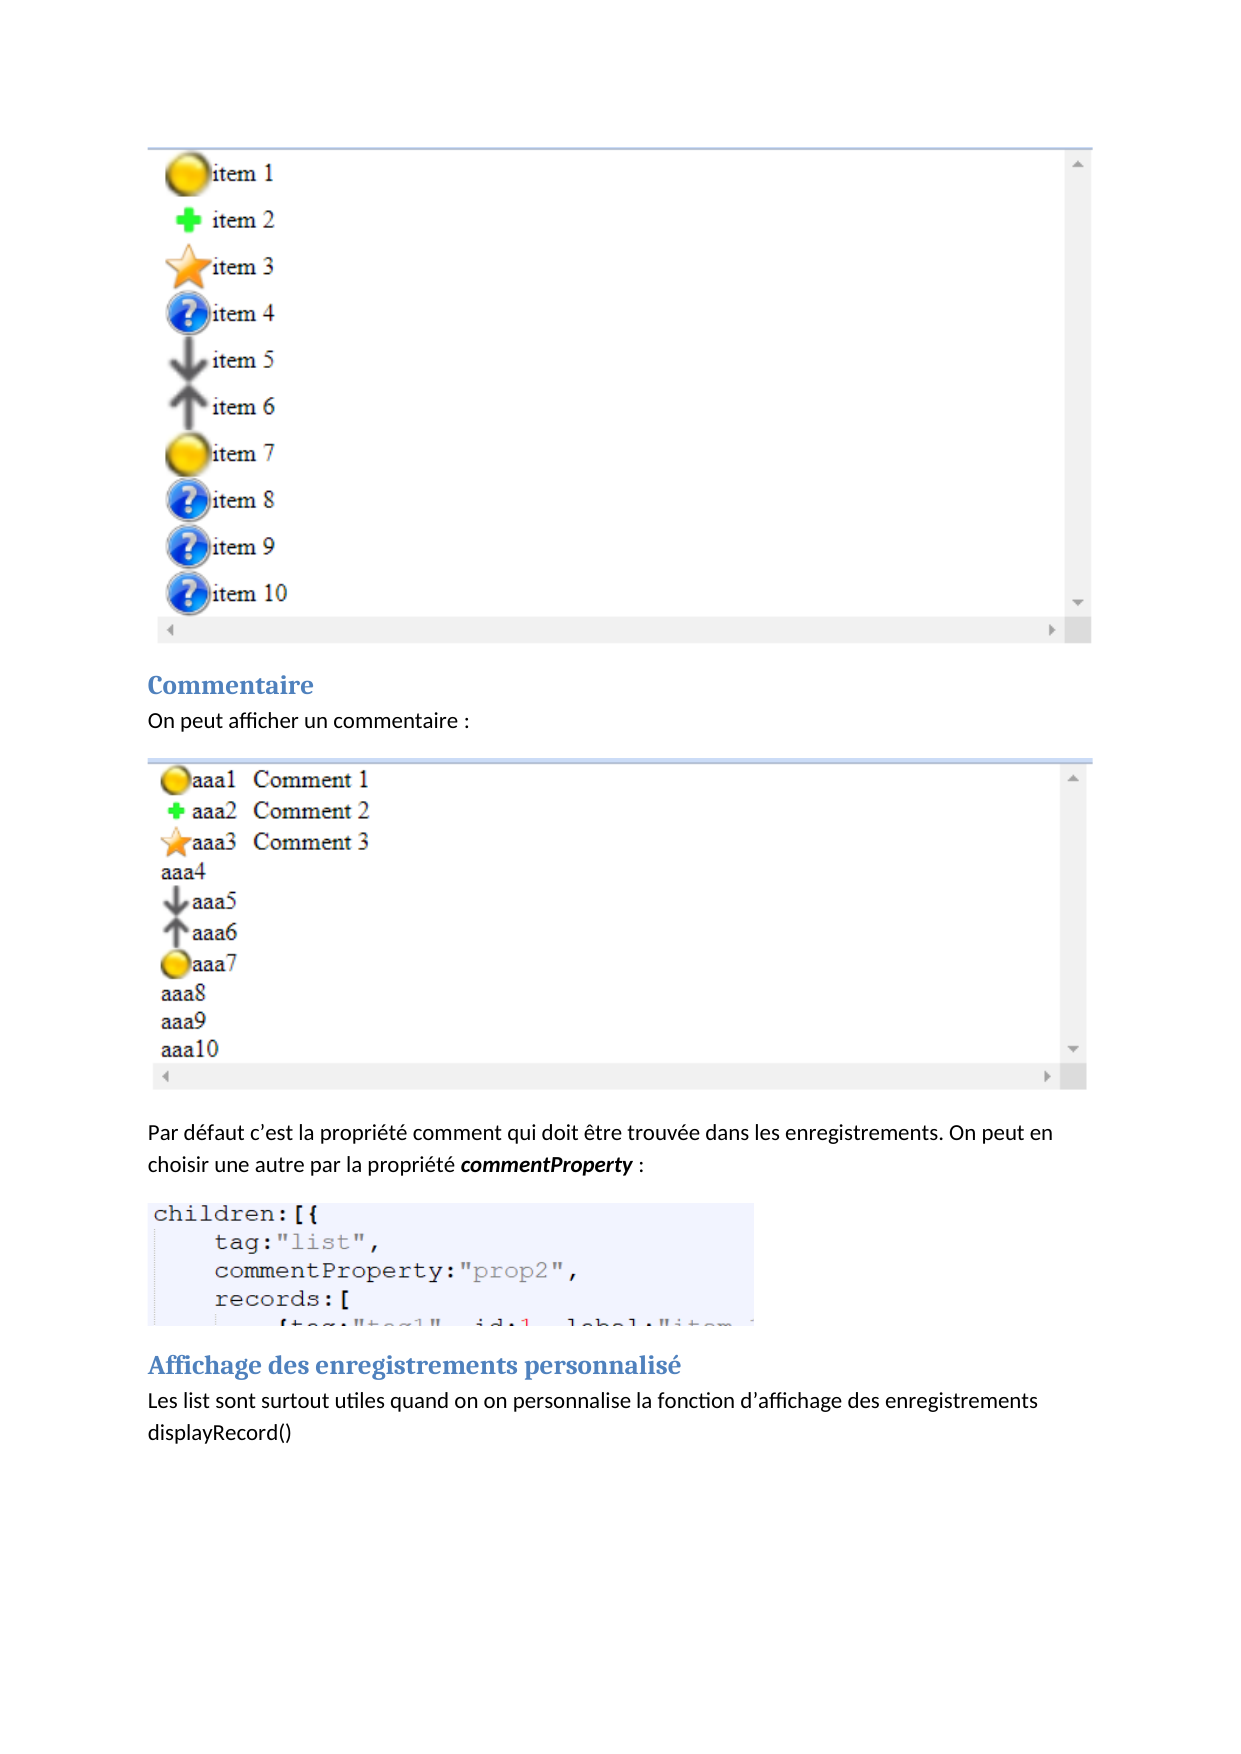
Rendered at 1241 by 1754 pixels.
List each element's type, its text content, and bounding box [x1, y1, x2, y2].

subtitle Commentaire [148, 670, 1093, 701]
text On peut afficher un commentaire : [148, 706, 1093, 734]
text Les list sont surtout utiles quand on on personnalise la fonction d’affichage des enregistrements displayRecord() [148, 1386, 1093, 1446]
text Par défaut c’est la propriété comment qui doit être trouvée dans les enregistrements. On peut en choisir une autre par la propriété commentProperty : [148, 1118, 1093, 1178]
subtitle Affichage des enregistrements personnalisé [148, 1350, 1093, 1381]
picture [147, 758, 1093, 1093]
picture [147, 147, 1093, 645]
picture [147, 1203, 754, 1326]
